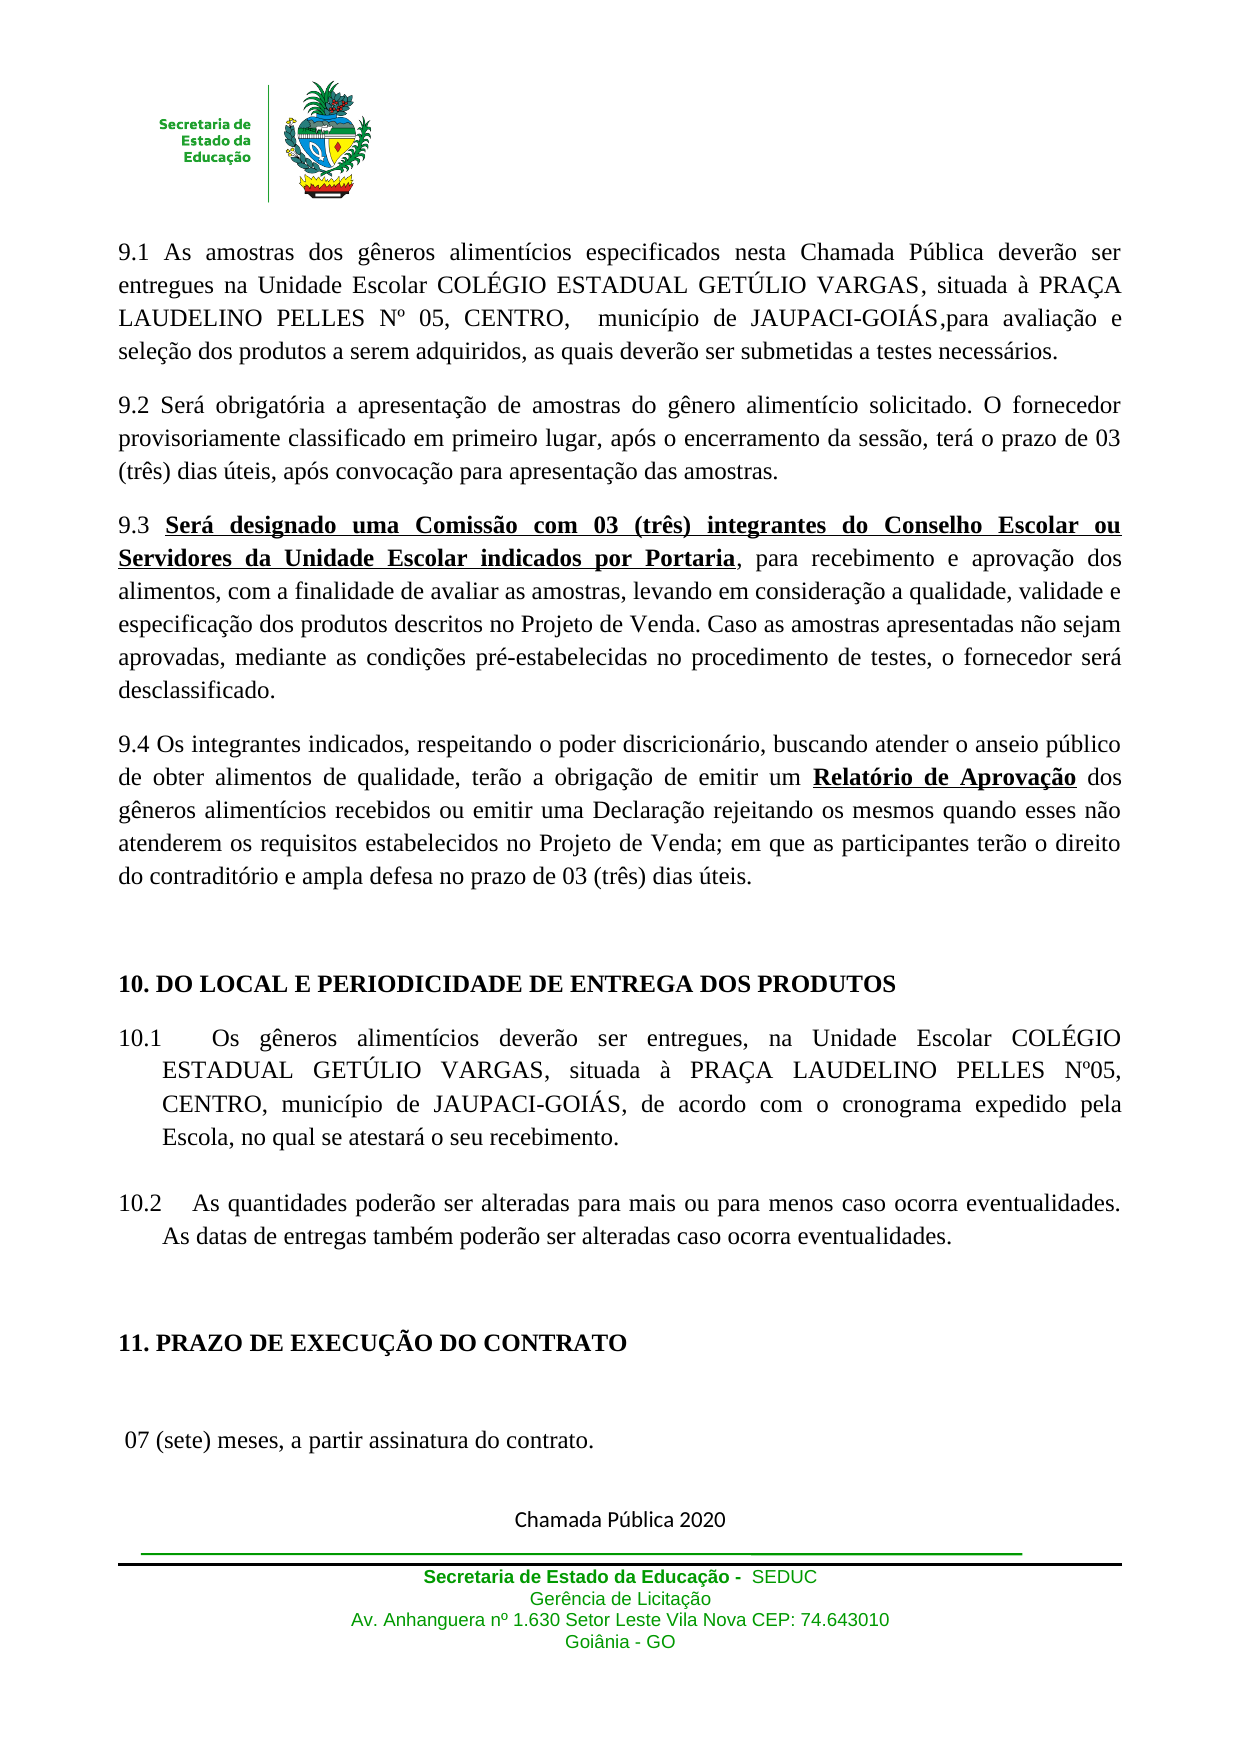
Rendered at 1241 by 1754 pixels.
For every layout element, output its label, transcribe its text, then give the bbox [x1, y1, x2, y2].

list Os gêneros alimentícios deverão ser entregues, na Unidade Escolar COLÉGIO ESTADUAL GETÚLIO VARGAS, situada à PRAÇA LAUDELINO PELLES Nº05, CENTRO, município de JAUPACI-GOIÁS, de acordo com o cronograma expedido pela Escola, no qual se atestará o seu recebimento. [118, 1023, 1122, 1150]
list As quantidades poderão ser alteradas para mais ou para menos caso ocorra eventualidades. As datas de entregas também poderão ser alteradas caso ocorra eventualidades. [118, 1188, 1122, 1249]
text 9.4 Os integrantes indicados, respeitando o poder discricionário, buscando atender o anseio público de obter alimentos de qualidade, terão a obrigação de emitir um Relatório de Aprovação dos gêneros alimentícios recebidos ou emitir uma Declaração rejeitando os mesmos quando esses não atenderem os requisitos estabelecidos no Projeto de Venda; em que as participantes terão o direito do contraditório e ampla defesa no prazo de 03 (três) dias úteis. [118, 729, 1122, 890]
text 11. PRAZO DE EXECUÇÃO DO CONTRATO [118, 1328, 1122, 1357]
text 10. DO LOCAL E PERIODICIDADE DE ENTREGA DOS PRODUTOS [118, 969, 1118, 997]
text 9.3 Será designado uma Comissão com 03 (três) integrantes do Conselho Escolar ou Servidores da Unidade Escolar indicados por Portaria, para recebimento e aprovação dos alimentos, com a finalidade de avaliar as amostras, levando em consideração a qualidade, validade e especificação dos produtos descritos no Projeto de Venda. Caso as amostras apresentadas não sejam aprovadas, mediante as condições pré-estabelecidas no procedimento de testes, o fornecedor será desclassificado. [118, 510, 1122, 704]
text 9.1 As amostras dos gêneros alimentícios especificados nesta Chamada Pública deverão ser entregues na Unidade Escolar COLÉGIO ESTADUAL GETÚLIO VARGAS, situada à PRAÇA LAUDELINO PELLES Nº 05, CENTRO, município de JAUPACI-GOIÁS,para avaliação e seleção dos produtos a serem adquiridos, as quais deverão ser submetidas a testes necessários. [118, 237, 1122, 365]
text 9.2 Será obrigatória a apresentação de amostras do gênero alimentício solicitado. O fornecedor provisoriamente classificado em primeiro lugar, após o encerramento da sessão, terá o prazo de 03 (três) dias úteis, após convocação para apresentação das amostras. [118, 390, 1122, 485]
text 07 (sete) meses, a partir assinatura do contrato. [118, 1425, 1122, 1454]
picture [118, 73, 412, 210]
